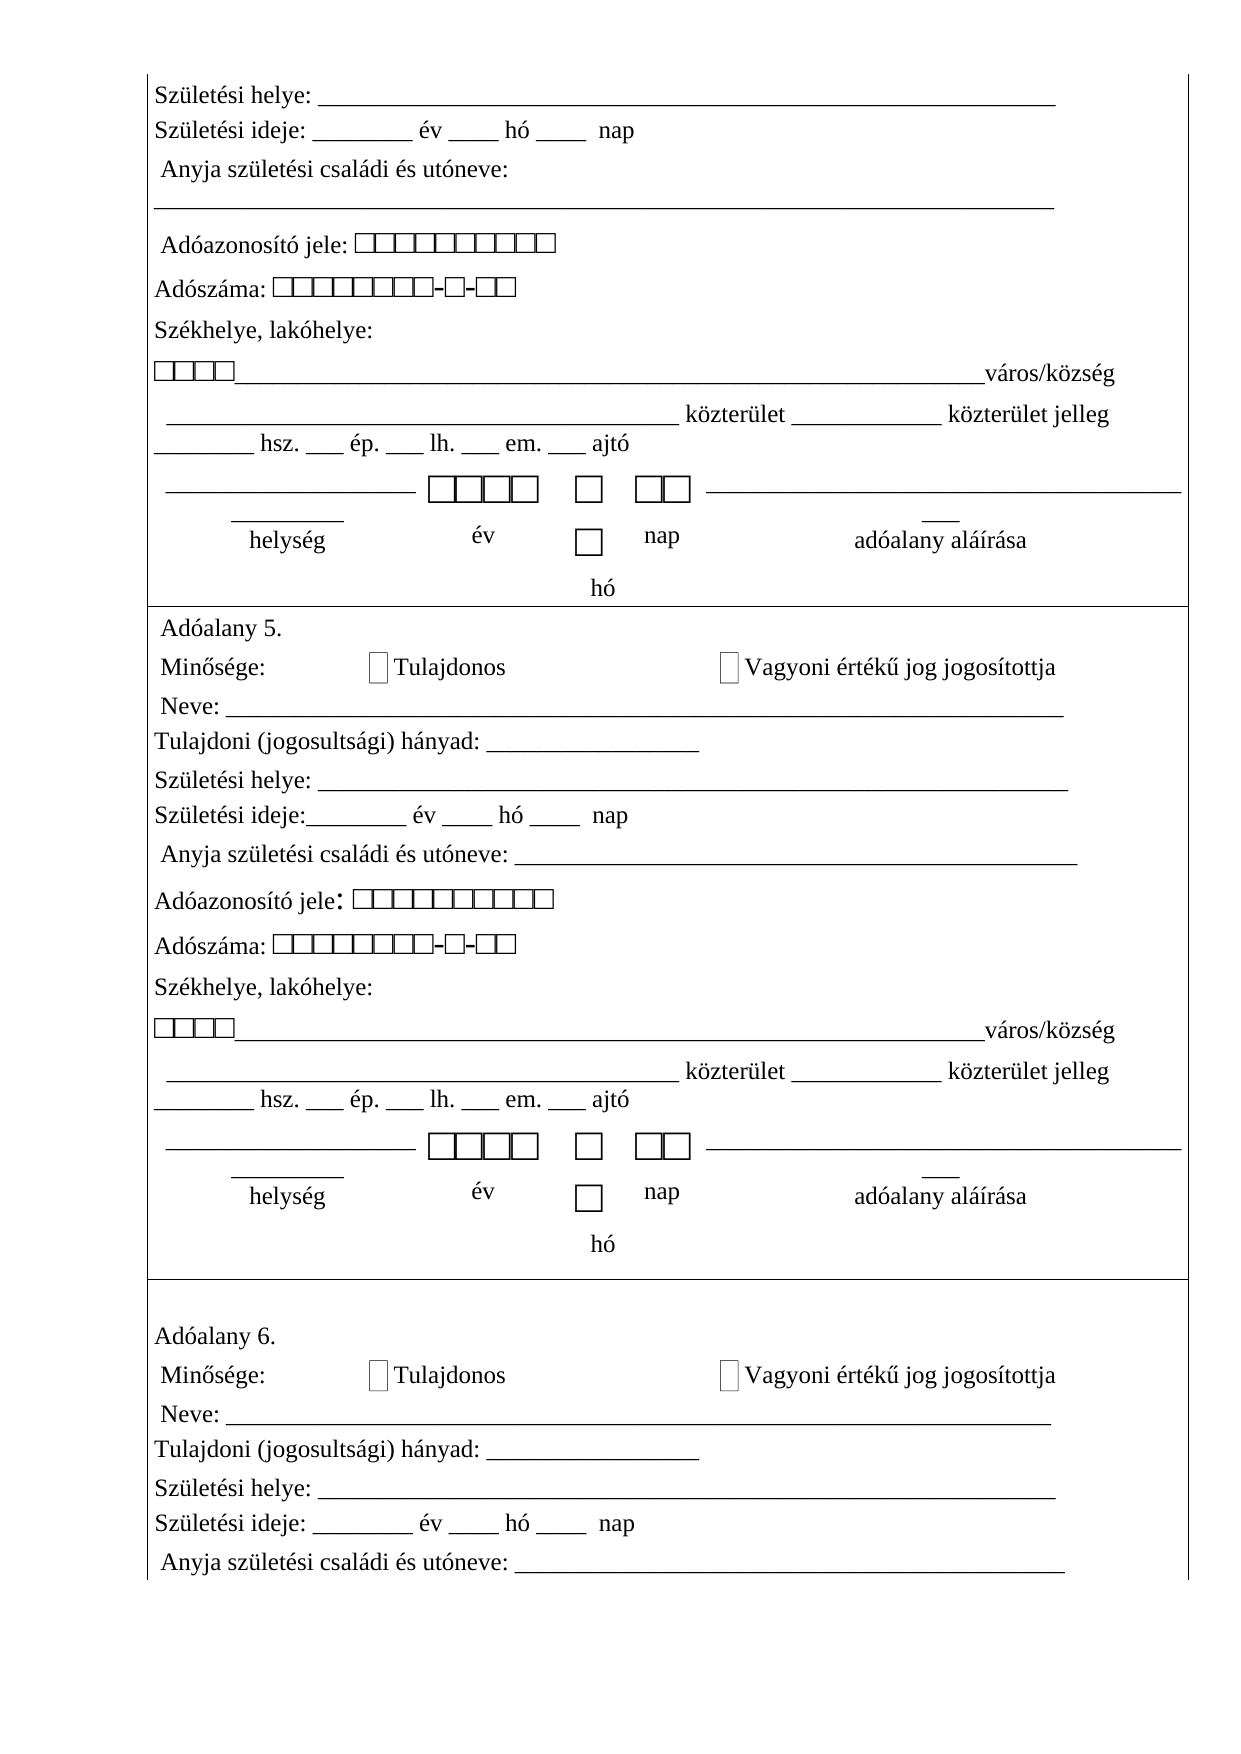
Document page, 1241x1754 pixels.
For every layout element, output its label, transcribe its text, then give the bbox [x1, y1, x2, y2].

table_cell Anyja születési családi és utóneve: _____________________________________________ [148, 833, 1188, 872]
table_cell Neve: __________________________________________________________________ Tulajdoni (jogosultsági) hányad: _________________ [148, 1393, 1188, 1467]
table_cell _________________________________________ adóalany aláírása [693, 461, 1188, 606]
table_cell □□ hó [575, 1118, 631, 1278]
table_cell █ Vagyoni értékű jog jogosítottja [701, 1354, 1188, 1393]
table_cell Anyja születési családi és utóneve: ________________________________________________________________________ [148, 148, 1188, 216]
table_cell Neve: ___________________________________________________________________ Tulajdoni (jogosultsági) hányad: _________________ [148, 685, 1188, 759]
table_cell □□ hó [575, 461, 631, 606]
table_cell _____________________________ helység [148, 1118, 427, 1278]
table_cell Adóalany 6. [148, 1280, 1188, 1354]
table_cell Adóalany 5. [148, 607, 1188, 646]
table_cell □□□□ év [427, 1118, 575, 1278]
table_cell Minősége: █ Tulajdonos [148, 646, 701, 685]
table_cell Adóazonosító jele: □□□□□□□□□□ Adószáma: □□□□□□□□-□-□□ [148, 216, 1188, 309]
table_cell █ Vagyoni értékű jog jogosítottja [701, 646, 1188, 685]
table_cell Adóazonosító jele: □□□□□□□□□□ Adószáma: □□□□□□□□-□-□□ [148, 873, 1188, 966]
table_cell □□ nap [631, 1118, 693, 1278]
table_cell □□□□ év [427, 461, 575, 606]
table_cell _____________________________ helység [148, 461, 427, 606]
table_cell Születési helye: ____________________________________________________________ Születési ideje:________ év ____ hó ____ nap [148, 759, 1188, 833]
table_cell □□ nap [631, 461, 693, 606]
table_cell _________________________________________ közterület ____________ közterület jelleg ________ hsz. ___ ép. ___ lh. ___ em. ___ ajtó [148, 393, 1188, 461]
table_cell Minősége: █ Tulajdonos [148, 1354, 701, 1393]
table_cell _________________________________________ adóalany aláírása [693, 1118, 1188, 1278]
table_cell _________________________________________ közterület ____________ közterület jelleg ________ hsz. ___ ép. ___ lh. ___ em. ___ ajtó [148, 1050, 1188, 1117]
table_cell Székhelye, lakóhelye: □□□□____________________________________________________________város/község [148, 309, 1188, 393]
table_cell Székhelye, lakóhelye: □□□□____________________________________________________________város/község [148, 966, 1188, 1049]
table_cell Anyja születési családi és utóneve: ____________________________________________ [148, 1541, 1188, 1580]
table_cell Születési helye: ___________________________________________________________ Születési ideje: ________ év ____ hó ____ nap [148, 74, 1188, 148]
table_cell Születési helye: ___________________________________________________________ Születési ideje: ________ év ____ hó ____ nap [148, 1467, 1188, 1541]
